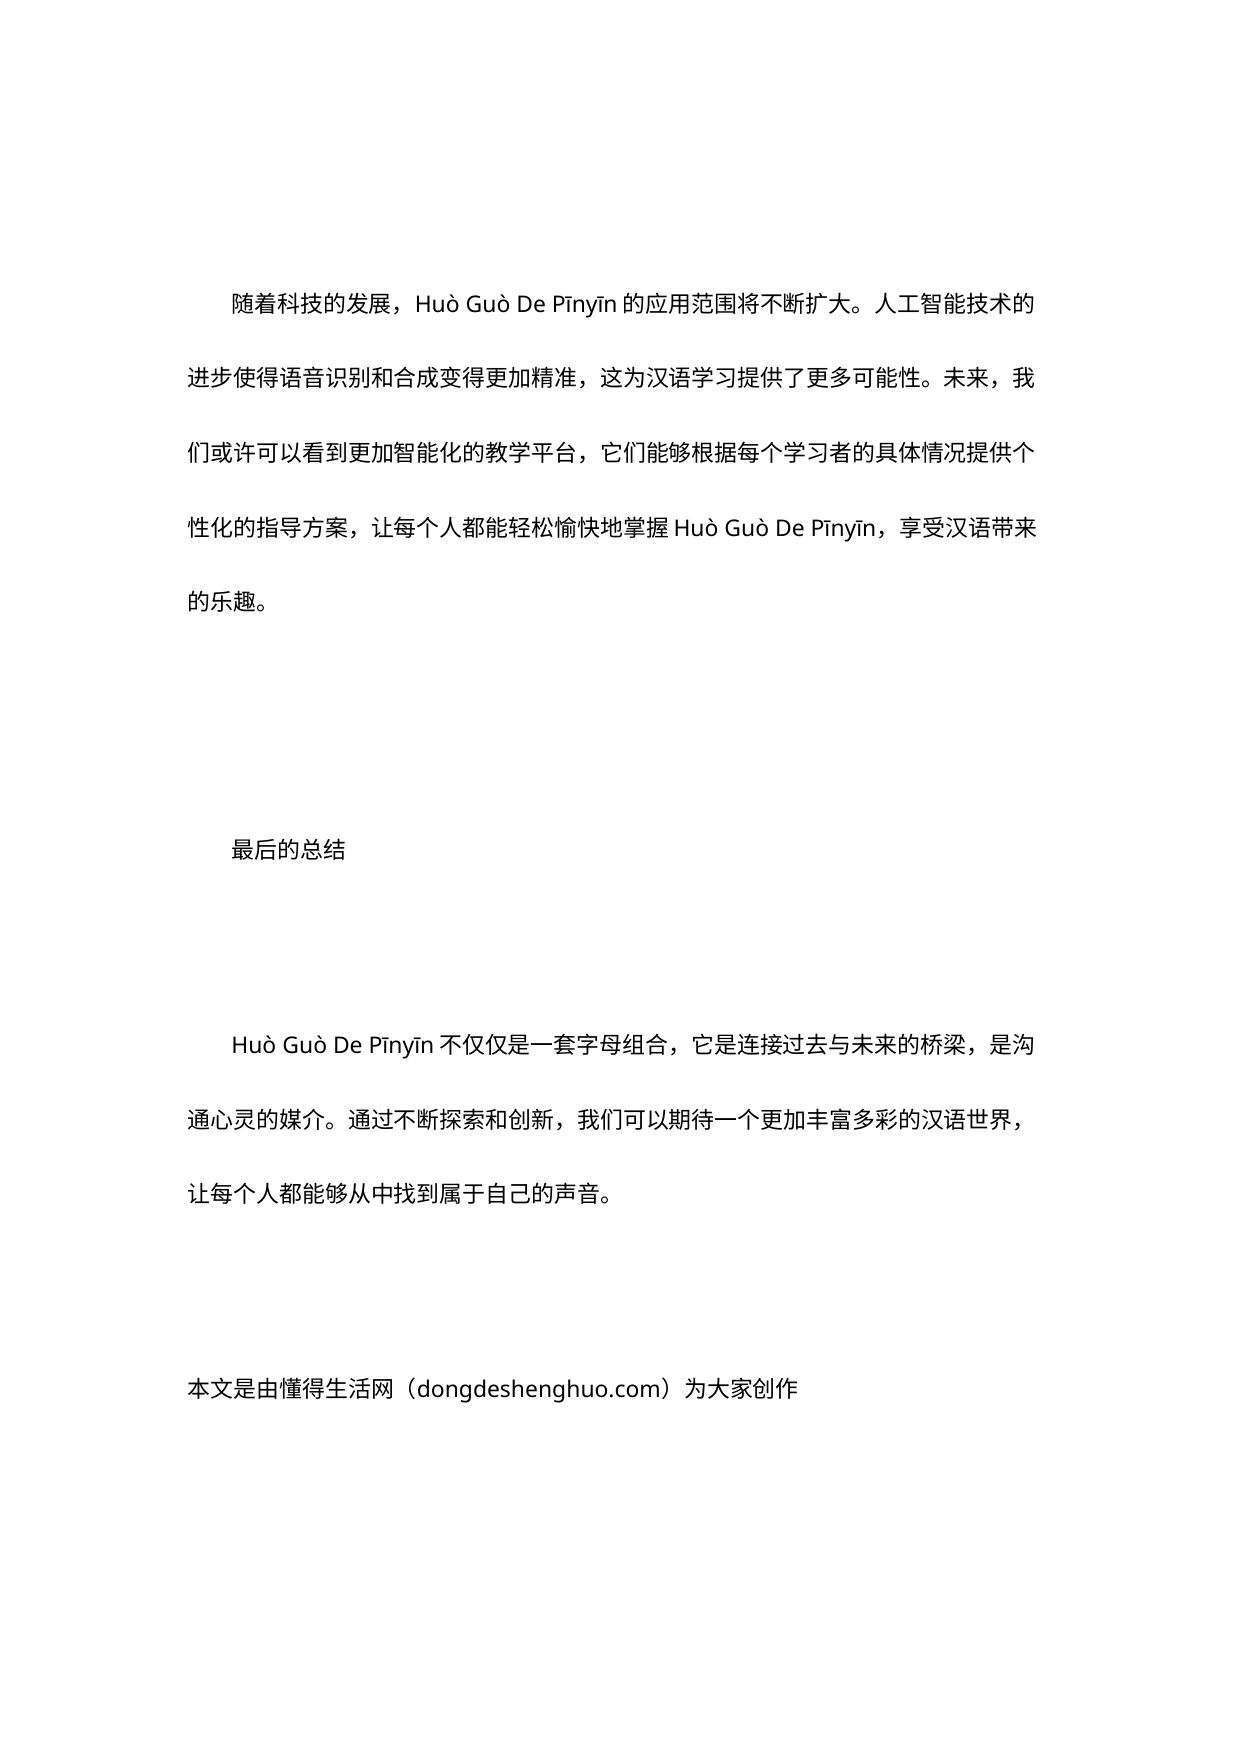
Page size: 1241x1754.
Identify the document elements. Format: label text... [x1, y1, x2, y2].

text Huò Guò De Pīnyīn不仅仅是一套字母组合，它是连接过去与未来的桥梁，是沟通心灵的媒介。通过不断探索和创新，我们可以期待一个更加丰富多彩的汉语世界，让每个人都能够从中找到属于自己的声音。 [187, 1011, 1053, 1225]
text 最后的总结 [187, 817, 1053, 882]
text 本文是由懂得生活网（dongdeshenghuo.com）为大家创作 [187, 1354, 1053, 1419]
text 随着科技的发展，Huò Guò De Pīnyīn的应用范围将不断扩大。人工智能技术的进步使得语音识别和合成变得更加精准，这为汉语学习提供了更多可能性。未来，我们或许可以看到更加智能化的教学平台，它们能够根据每个学习者的具体情况提供个性化的指导方案，让每个人都能轻松愉快地掌握Huò Guò De Pīnyīn，享受汉语带来的乐趣。 [187, 270, 1053, 633]
